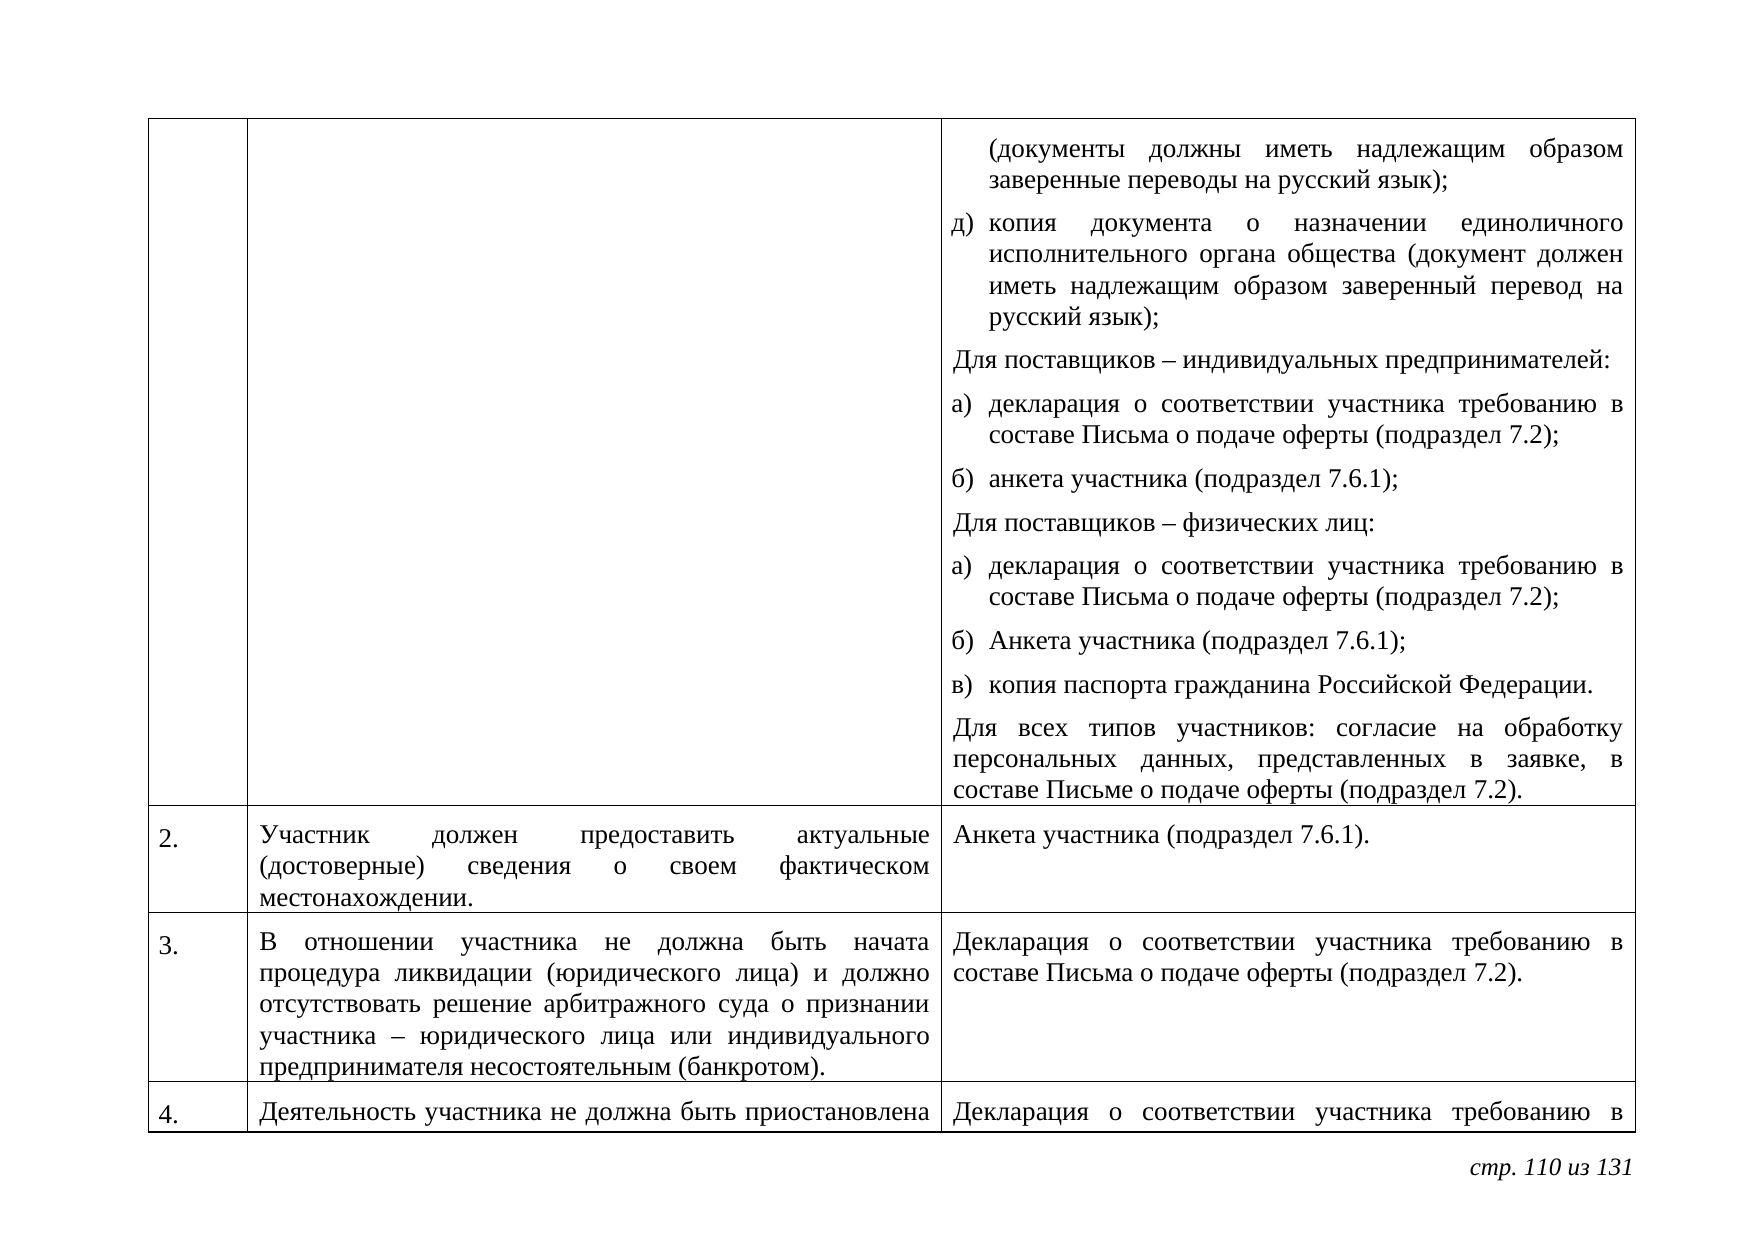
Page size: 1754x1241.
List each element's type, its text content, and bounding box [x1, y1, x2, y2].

table_cell В отношении участника не должна быть начата процедура ликвидации (юридического лица) и должно отсутствовать решение арбитражного суда о признании участника – юридического лица или индивидуального предпринимателя несостоятельным (банкротом). [248, 913, 941, 1081]
table_cell [149, 913, 247, 1081]
table_cell Декларация о соответствии участника требованию в составе Письма о подаче оферты (подраздел 7.2). [942, 913, 1635, 1081]
table_cell Участник должен предоставить актуальные (достоверные) сведения о своем фактическом местонахождении. [248, 806, 941, 912]
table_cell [248, 119, 941, 805]
table_cell [149, 1082, 247, 1131]
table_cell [942, 1082, 1635, 1131]
table_cell [149, 119, 247, 805]
table_cell [149, 806, 247, 912]
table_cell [942, 119, 1635, 805]
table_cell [248, 1082, 941, 1131]
table_cell Анкета участника (подраздел 7.7). [942, 806, 1635, 912]
